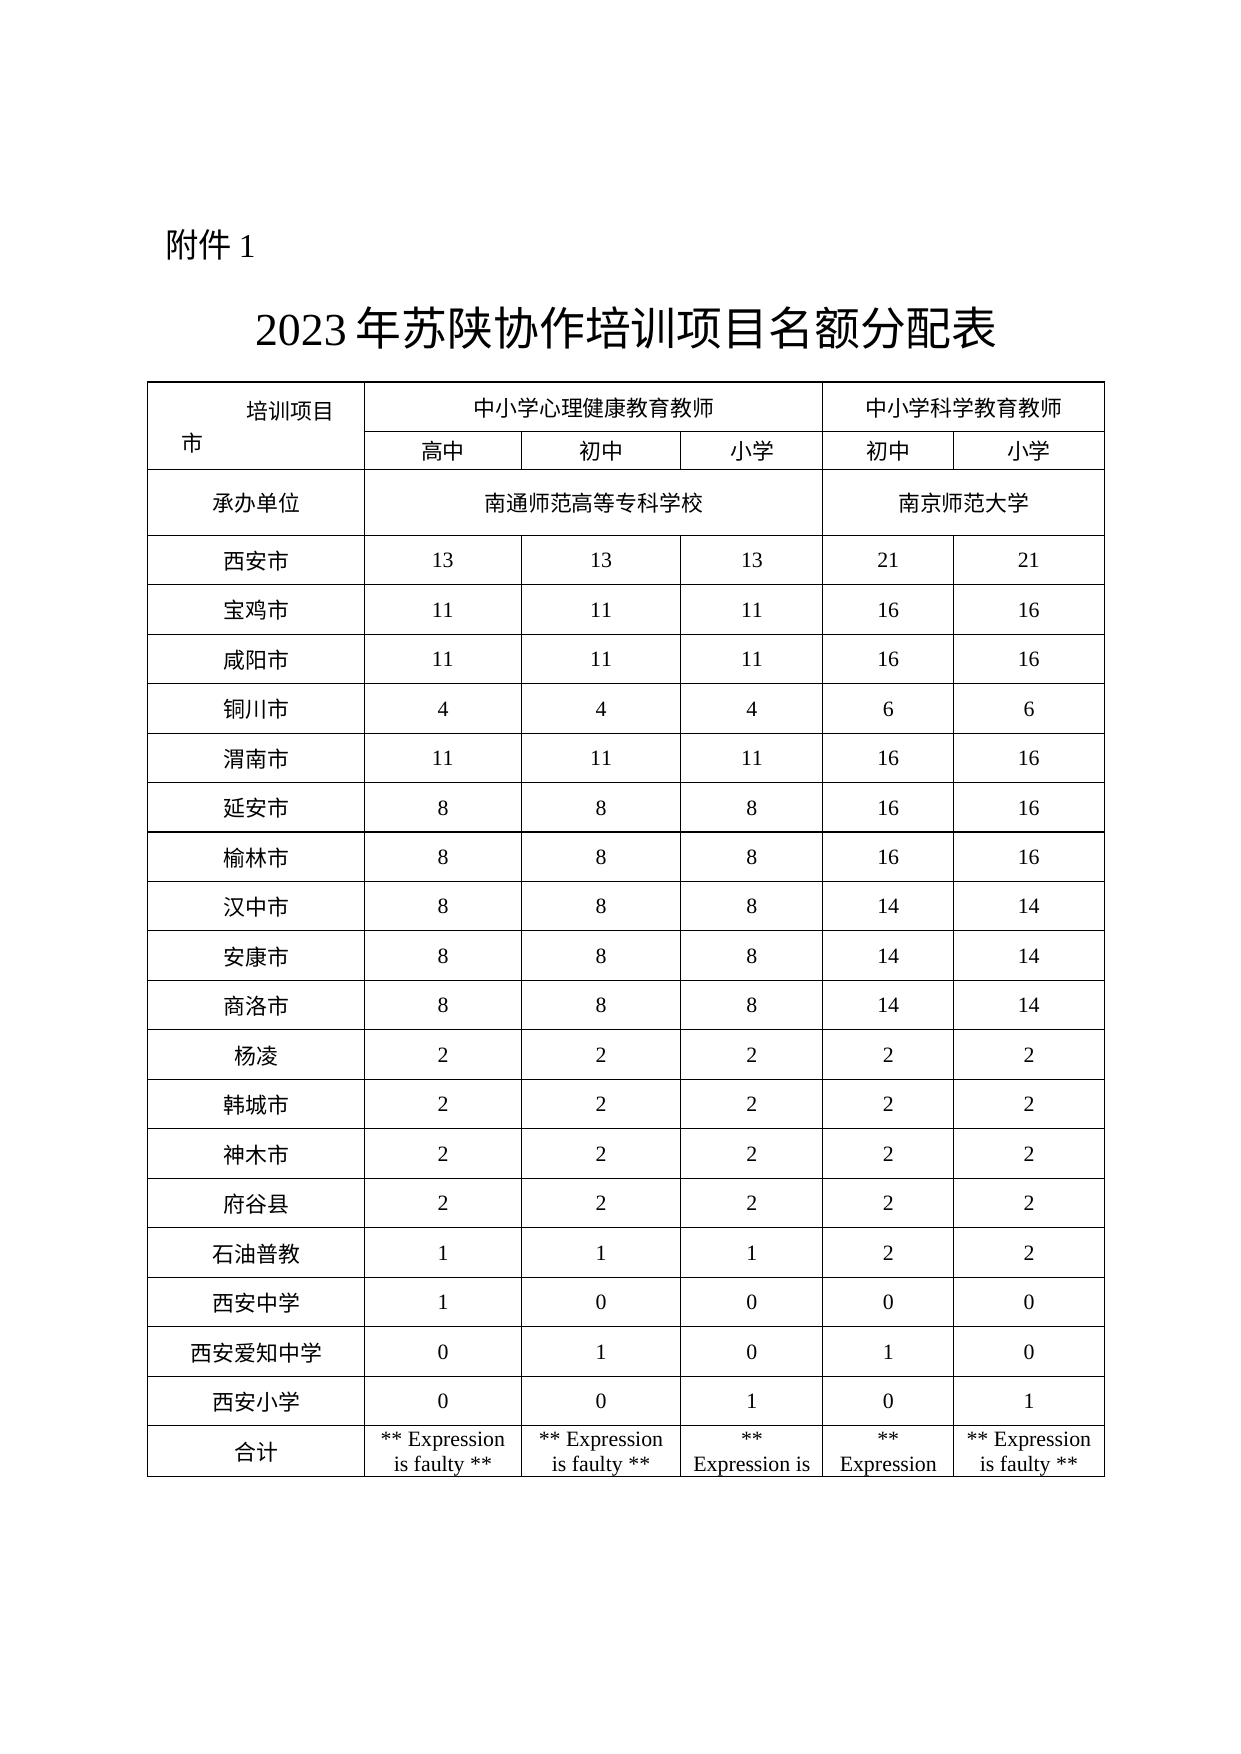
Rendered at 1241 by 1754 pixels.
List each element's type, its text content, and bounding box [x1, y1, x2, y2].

text 2023年苏陕协作培训项目名额分配表 [165, 292, 1087, 358]
table_cell 汉中市 [148, 882, 364, 930]
table_cell 8 [365, 783, 521, 831]
table_cell 14 [823, 882, 953, 930]
table_cell 11 [365, 635, 521, 683]
table_cell 8 [522, 783, 680, 831]
table_cell 160 [954, 1426, 1104, 1476]
table_cell 2 [681, 1129, 822, 1178]
table_cell 榆林市 [148, 833, 364, 881]
table_header 培训项目 市 [148, 383, 364, 468]
table_cell 2 [954, 1129, 1104, 1178]
table_cell 16 [823, 833, 953, 881]
table_cell 0 [522, 1278, 680, 1326]
table_cell 8 [522, 981, 680, 1029]
table_cell 2 [365, 1129, 521, 1178]
table_cell 14 [954, 981, 1104, 1029]
table_cell 1 [522, 1327, 680, 1376]
table_cell 0 [365, 1327, 521, 1376]
table_cell 高中 [365, 432, 521, 468]
table_cell 2 [681, 1179, 822, 1227]
table_cell 6 [954, 684, 1104, 732]
table_cell 府谷县 [148, 1179, 364, 1227]
table_cell 16 [954, 635, 1104, 683]
table_cell 2 [522, 1179, 680, 1227]
table_cell 2 [522, 1080, 680, 1128]
table_cell 安康市 [148, 931, 364, 980]
table_cell 16 [823, 783, 953, 831]
table_cell 16 [823, 585, 953, 633]
table_cell 2 [522, 1030, 680, 1079]
table_cell 2 [954, 1179, 1104, 1227]
table_cell 1 [365, 1228, 521, 1277]
table_cell 13 [365, 536, 521, 584]
table_cell 初中 [522, 432, 680, 468]
table_cell 神木市 [148, 1129, 364, 1178]
table_cell 14 [954, 882, 1104, 930]
table_cell 2 [681, 1030, 822, 1079]
table_cell 1 [954, 1377, 1104, 1425]
table_cell 16 [823, 635, 953, 683]
table_cell 0 [365, 1377, 521, 1425]
table_cell 2 [954, 1030, 1104, 1079]
table_cell 14 [954, 931, 1104, 980]
table_cell 11 [522, 734, 680, 782]
table_cell 2 [823, 1129, 953, 1178]
table_cell 2 [954, 1080, 1104, 1128]
table_cell 西安市 [148, 536, 364, 584]
table_cell 4 [681, 684, 822, 732]
table_cell 8 [522, 882, 680, 930]
table_cell 0 [823, 1377, 953, 1425]
table_cell 4 [365, 684, 521, 732]
table_cell 商洛市 [148, 981, 364, 1029]
table_cell 16 [954, 833, 1104, 881]
table_cell 2 [365, 1179, 521, 1227]
table_cell 0 [954, 1278, 1104, 1326]
table_cell 2 [365, 1080, 521, 1128]
table_cell 承办单位 [148, 470, 364, 534]
table_cell 8 [681, 931, 822, 980]
table_cell 咸阳市 [148, 635, 364, 683]
table_cell 100 [522, 1426, 680, 1476]
table_cell 西安小学 [148, 1377, 364, 1425]
table_header 中小学心理健康教育教师 [365, 383, 822, 431]
table_cell 渭南市 [148, 734, 364, 782]
table_cell 2 [681, 1080, 822, 1128]
table_cell 杨凌 [148, 1030, 364, 1079]
table_cell 16 [954, 734, 1104, 782]
table_cell 16 [954, 585, 1104, 633]
table_cell 小学 [954, 432, 1104, 468]
table_cell 4 [522, 684, 680, 732]
table_cell 西安爱知中学 [148, 1327, 364, 1376]
table_cell 6 [823, 684, 953, 732]
table_cell 2 [823, 1179, 953, 1227]
table_cell 8 [365, 931, 521, 980]
table_cell 8 [365, 882, 521, 930]
table_cell 铜川市 [148, 684, 364, 732]
table_cell 2 [365, 1030, 521, 1079]
table_cell 延安市 [148, 783, 364, 831]
table_cell 韩城市 [148, 1080, 364, 1128]
table_cell 0 [681, 1327, 822, 1376]
table_header 中小学科学教育教师 [823, 383, 1104, 431]
table_cell 1 [365, 1278, 521, 1326]
table_cell 100 [365, 1426, 521, 1476]
table_cell 21 [823, 536, 953, 584]
table_cell 石油普教 [148, 1228, 364, 1277]
table_cell 2 [823, 1080, 953, 1128]
table_cell 宝鸡市 [148, 585, 364, 633]
table_cell 2 [823, 1030, 953, 1079]
table_cell 2 [823, 1228, 953, 1277]
table_cell 1 [681, 1377, 822, 1425]
table_cell 0 [823, 1278, 953, 1326]
table_cell 11 [522, 635, 680, 683]
table_cell 2 [522, 1129, 680, 1178]
table_cell 14 [823, 981, 953, 1029]
table_cell 0 [681, 1278, 822, 1326]
table_cell 8 [681, 882, 822, 930]
table_cell 8 [365, 833, 521, 881]
table_cell 8 [522, 833, 680, 881]
table_cell 1 [522, 1228, 680, 1277]
table_cell 合计 [148, 1426, 364, 1476]
table_cell 21 [954, 536, 1104, 584]
table_cell 11 [681, 734, 822, 782]
table_cell 11 [365, 734, 521, 782]
table_cell 8 [681, 833, 822, 881]
table_cell 8 [522, 931, 680, 980]
table_cell 2 [954, 1228, 1104, 1277]
table_cell 160 [823, 1426, 953, 1476]
table_cell 11 [681, 585, 822, 633]
table_cell 1 [823, 1327, 953, 1376]
table_cell 13 [681, 536, 822, 584]
table_cell 11 [522, 585, 680, 633]
table_cell 100 [681, 1426, 822, 1476]
table_cell 8 [681, 783, 822, 831]
table_cell 0 [522, 1377, 680, 1425]
table_cell 8 [365, 981, 521, 1029]
table_cell 0 [954, 1327, 1104, 1376]
table_cell 11 [365, 585, 521, 633]
table_cell 16 [823, 734, 953, 782]
table_cell 13 [522, 536, 680, 584]
table_cell 11 [681, 635, 822, 683]
table_cell 14 [823, 931, 953, 980]
table_cell 南京师范大学 [823, 470, 1104, 534]
table_cell 南通师范高等专科学校 [365, 470, 822, 534]
table_cell 小学 [681, 432, 822, 468]
table_cell 8 [681, 981, 822, 1029]
table_cell 1 [681, 1228, 822, 1277]
table_cell 初中 [823, 432, 953, 468]
text 附件1 [165, 218, 1087, 267]
table_cell 16 [954, 783, 1104, 831]
table_cell 西安中学 [148, 1278, 364, 1326]
